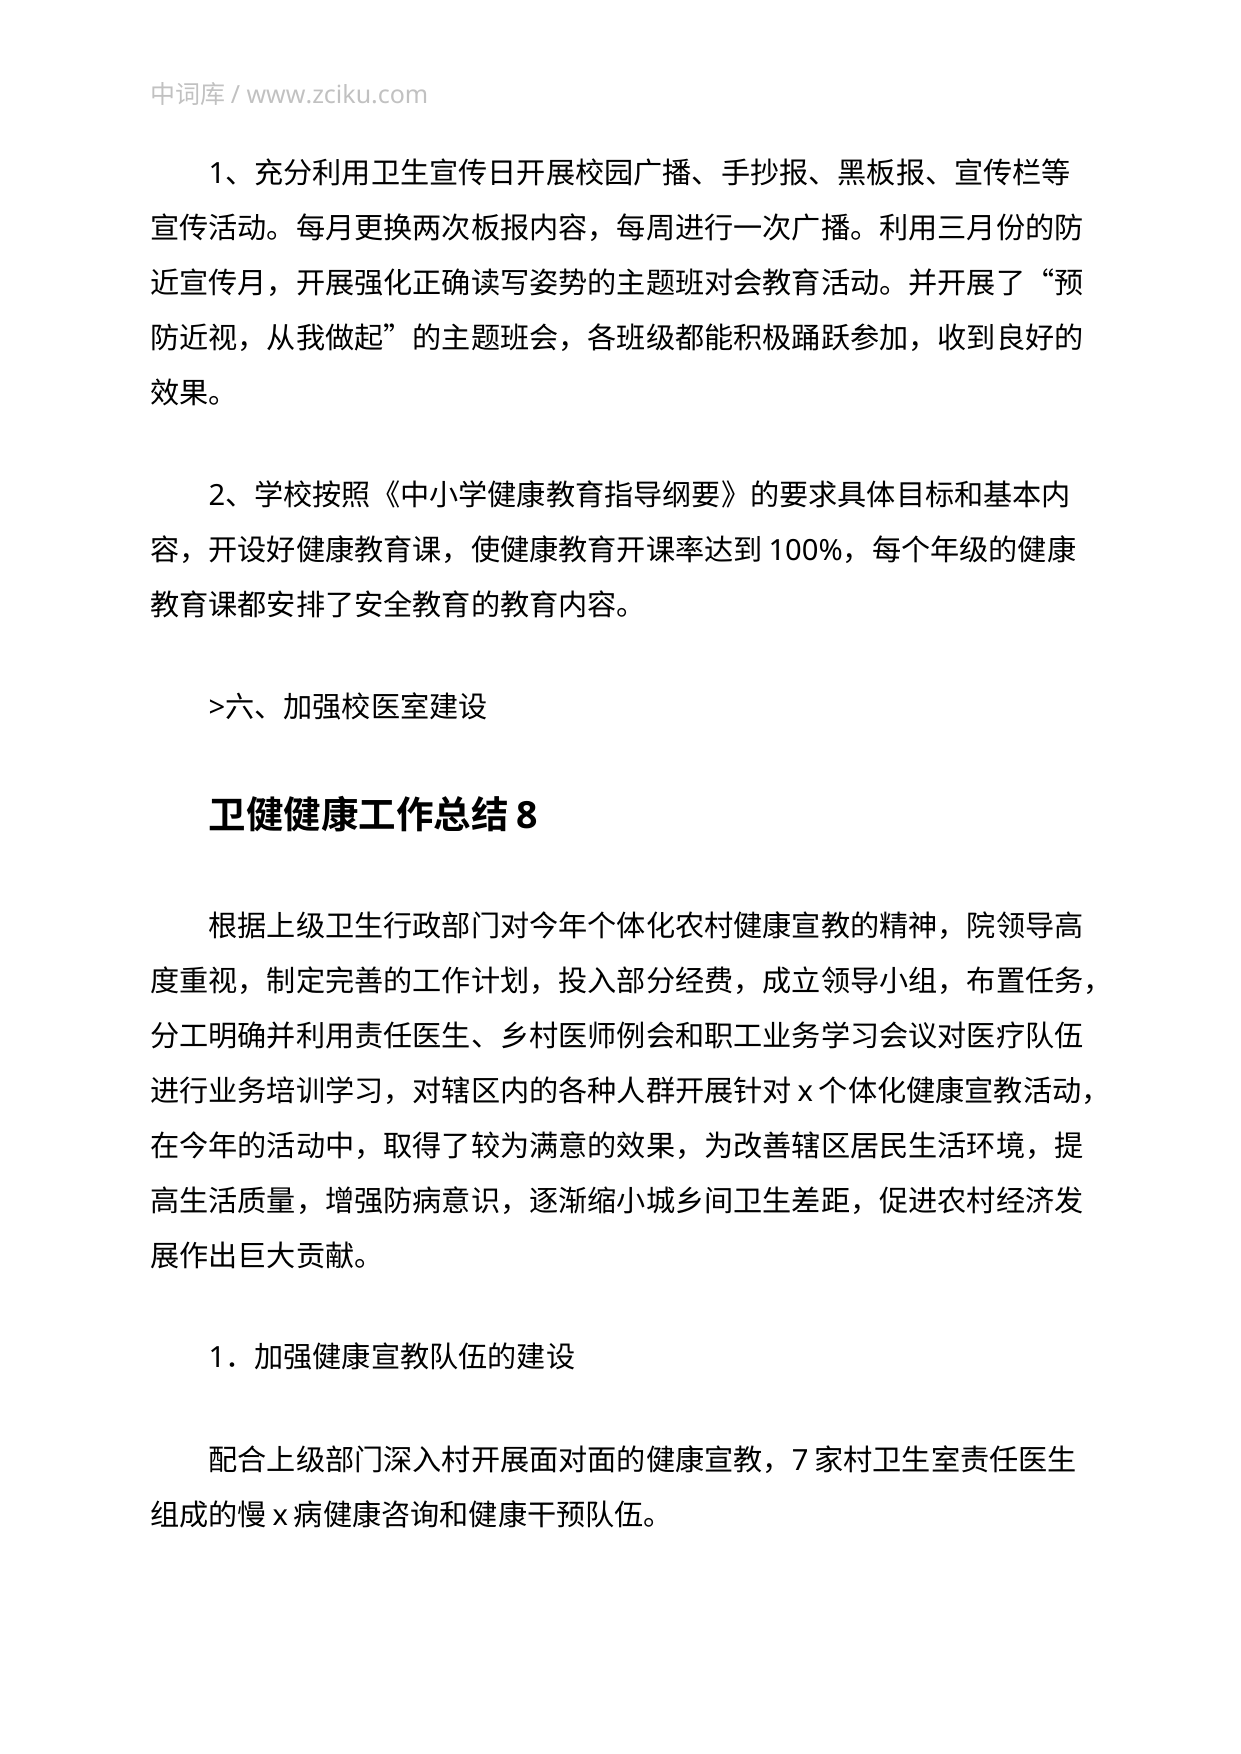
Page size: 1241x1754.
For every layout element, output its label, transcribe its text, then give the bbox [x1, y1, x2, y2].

text 卫健健康工作总结8 [150, 785, 1090, 840]
text 2、学校按照《中小学健康教育指导纲要》的要求具体目标和基本内容，开设好健康教育课，使健康教育开课率达到100%，每个年级的健康教育课都安排了安全教育的教育内容。 [150, 471, 1090, 624]
text 根据上级卫生行政部门对今年个体化农村健康宣教的精神，院领导高度重视，制定完善的工作计划，投入部分经费，成立领导小组，布置任务，分工明确并利用责任医生、乡村医师例会和职工业务学习会议对医疗队伍进行业务培训学习，对辖区内的各种人群开展针对x个体化健康宣教活动，在今年的活动中，取得了较为满意的效果，为改善辖区居民生活环境，提高生活质量，增强防病意识，逐渐缩小城乡间卫生差距，促进农村经济发展作出巨大贡献。 [150, 903, 1090, 1274]
text 1．加强健康宣教队伍的建设 [150, 1334, 1090, 1376]
text 1、充分利用卫生宣传日开展校园广播、手抄报、黑板报、宣传栏等宣传活动。每月更换两次板报内容，每周进行一次广播。利用三月份的防近宣传月，开展强化正确读写姿势的主题班对会教育活动。并开展了“预防近视，从我做起”的主题班会，各班级都能积极踊跃参加，收到良好的效果。 [150, 150, 1090, 412]
text >六、加强校医室建设 [150, 683, 1090, 726]
text 配合上级部门深入村开展面对面的健康宣教，7家村卫生室责任医生组成的慢x病健康咨询和健康干预队伍。 [150, 1436, 1090, 1533]
